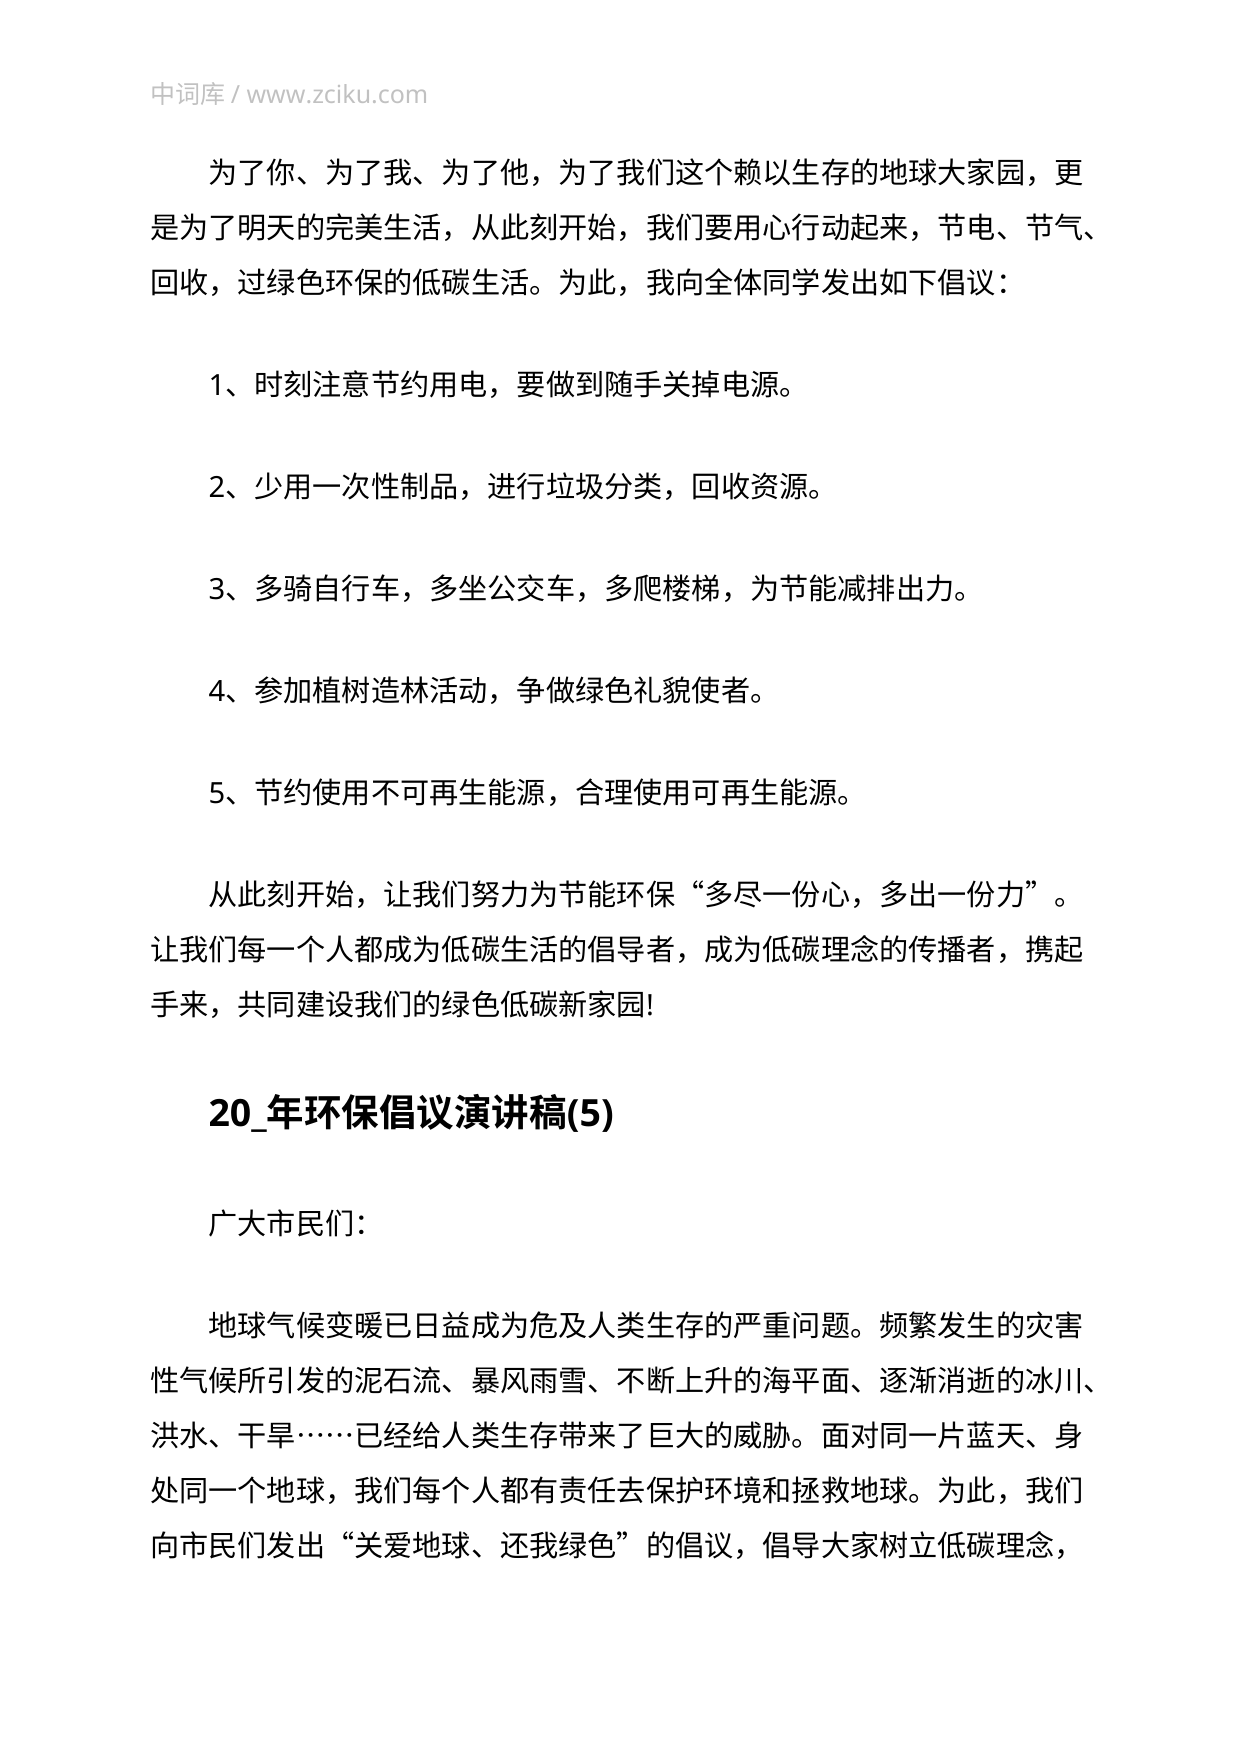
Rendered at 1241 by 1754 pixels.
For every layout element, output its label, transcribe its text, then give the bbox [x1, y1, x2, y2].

text 4、参加植树造林活动，争做绿色礼貌使者。 [150, 667, 1090, 710]
text 广大市民们： [150, 1201, 1090, 1243]
text 5、节约使用不可再生能源，合理使用可再生能源。 [150, 769, 1090, 812]
text 2、少用一次性制品，进行垃圾分类，回收资源。 [150, 463, 1090, 506]
text 3、多骑自行车，多坐公交车，多爬楼梯，为节能减排出力。 [150, 566, 1090, 608]
text 为了你、为了我、为了他，为了我们这个赖以生存的地球大家园，更是为了明天的完美生活，从此刻开始，我们要用心行动起来，节电、节气、回收，过绿色环保的低碳生活。为此，我向全体同学发出如下倡议： [150, 150, 1090, 302]
text 1、时刻注意节约用电，要做到随手关掉电源。 [150, 362, 1090, 404]
text 从此刻开始，让我们努力为节能环保“多尽一份心，多出一份力”。让我们每一个人都成为低碳生活的倡导者，成为低碳理念的传播者，携起手来，共同建设我们的绿色低碳新家园! [150, 871, 1090, 1024]
text 20_年环保倡议演讲稿(5) [150, 1083, 1090, 1138]
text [150, 1303, 1090, 1564]
